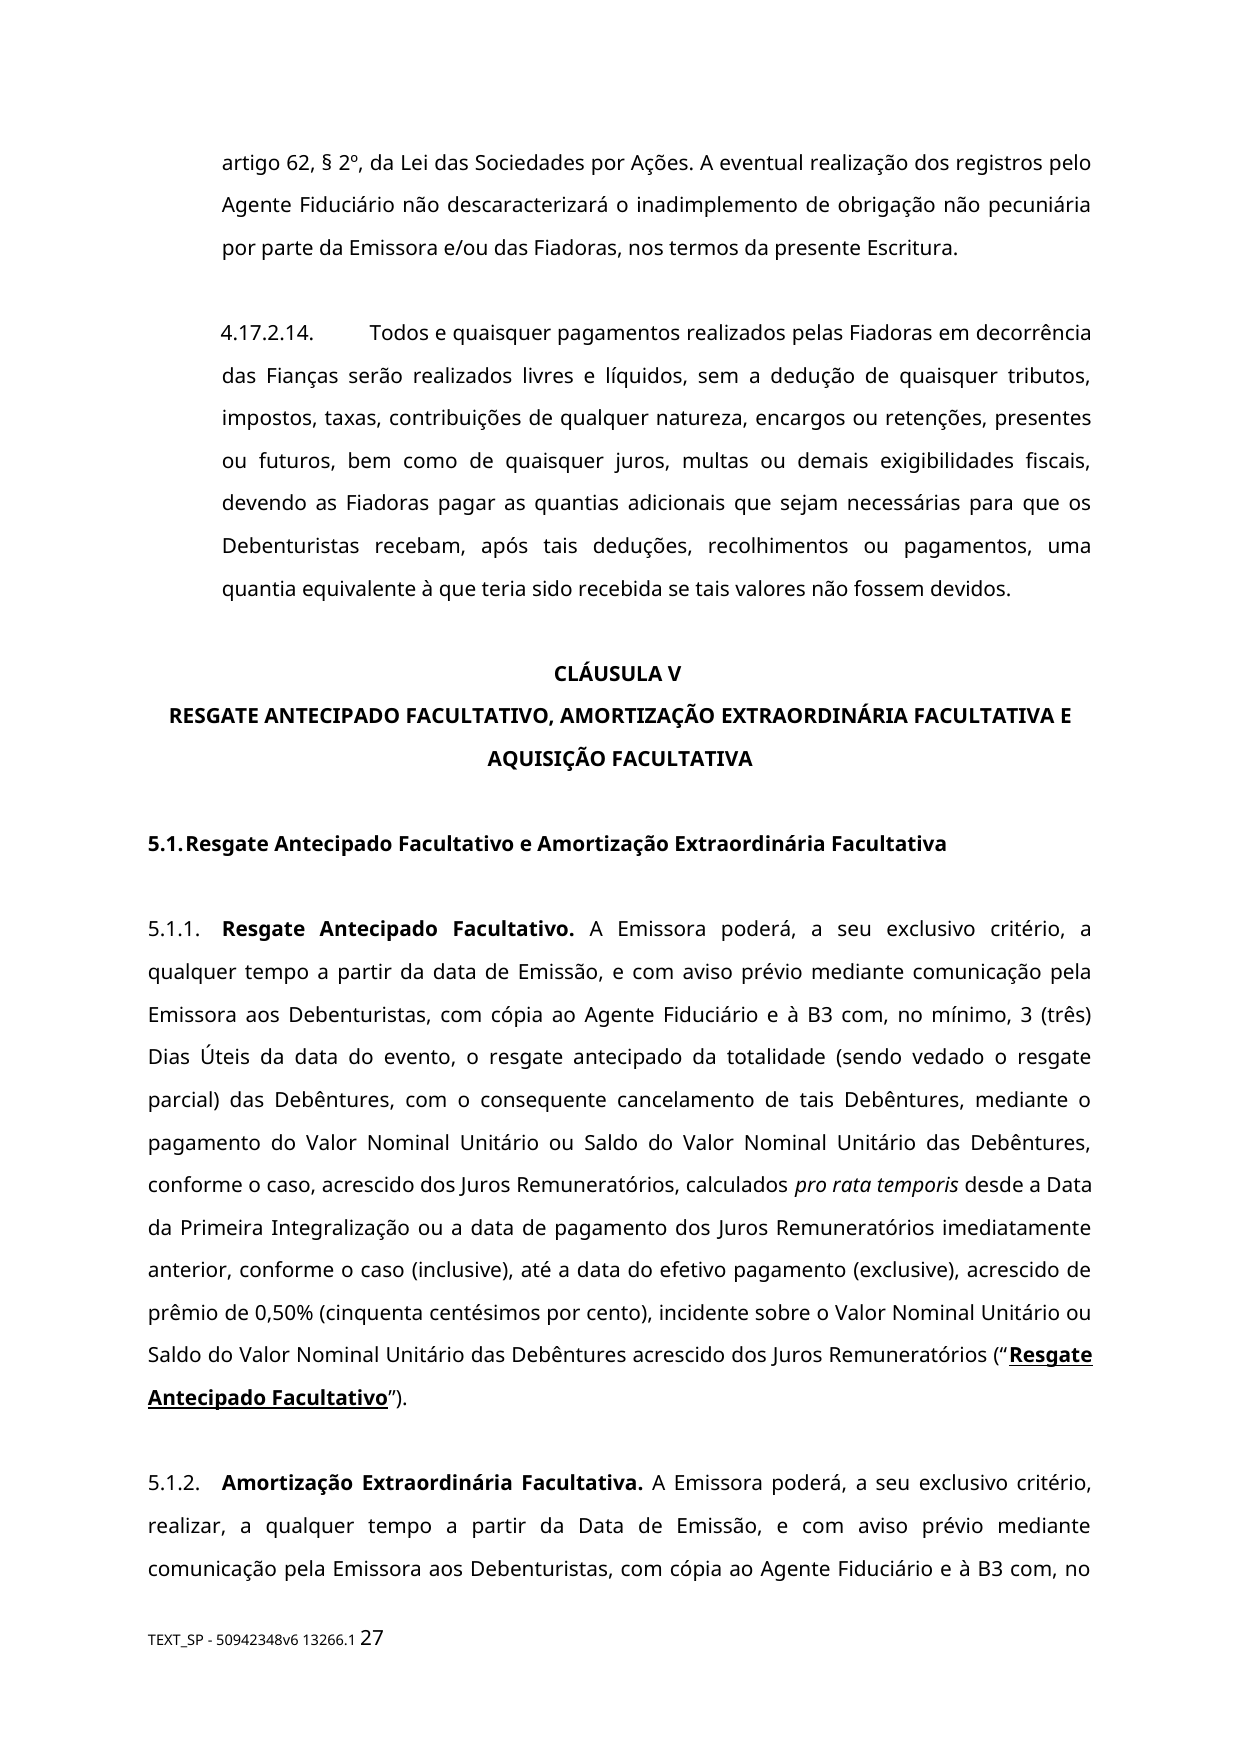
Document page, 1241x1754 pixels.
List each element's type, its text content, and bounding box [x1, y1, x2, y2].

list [220, 148, 1092, 261]
text CLÁUSULA V RESGATE ANTECIPADO FACULTATIVO, AMORTIZAÇÃO EXTRAORDINÁRIA FACULTATIVA E AQUISIÇÃO FACULTATIVA [148, 659, 1092, 773]
list Todos e quaisquer pagamentos realizados pelas Fiadoras em decorrência das Fianças serão realizados livres e líquidos, sem a dedução de quaisquer tributos, impostos, taxas, contribuições de qualquer natureza, encargos ou retenções, presentes ou futuros, bem como de quaisquer juros, multas ou demais exigibilidades fiscais, devendo as Fiadoras pagar as quantias adicionais que sejam necessárias para que os Debenturistas recebam, após tais deduções, recolhimentos ou pagamentos, uma quantia equivalente à que teria sido recebida se tais valores não fossem devidos. [220, 318, 1092, 602]
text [148, 1468, 1092, 1582]
list Resgate Antecipado Facultativo e Amortização Extraordinária Facultativa [148, 829, 1092, 858]
text 5.1.1. Resgate Antecipado Facultativo. A Emissora poderá, a seu exclusivo critério, a qualquer tempo a partir da data de Emissão, e com aviso prévio mediante comunicação pela Emissora aos Debenturistas, com cópia ao Agente Fiduciário e à B3 com, no mínimo, 3 (três) Dias Úteis da data do evento, o resgate antecipado da totalidade (sendo vedado o resgate parcial) das Debêntures, com o consequente cancelamento de tais Debêntures, mediante o pagamento do Valor Nominal Unitário ou Saldo do Valor Nominal Unitário das Debêntures, conforme o caso, acrescido dos Juros Remuneratórios, calculados pro rata temporis desde a Data da Primeira Integralização ou a data de pagamento dos Juros Remuneratórios imediatamente anterior, conforme o caso (inclusive), até a data do efetivo pagamento (exclusive), acrescido de prêmio de 0,50% (cinquenta centésimos por cento), incidente sobre o Valor Nominal Unitário ou Saldo do Valor Nominal Unitário das Debêntures acrescido dos Juros Remuneratórios (“Resgate Antecipado Facultativo”). [148, 914, 1092, 1412]
